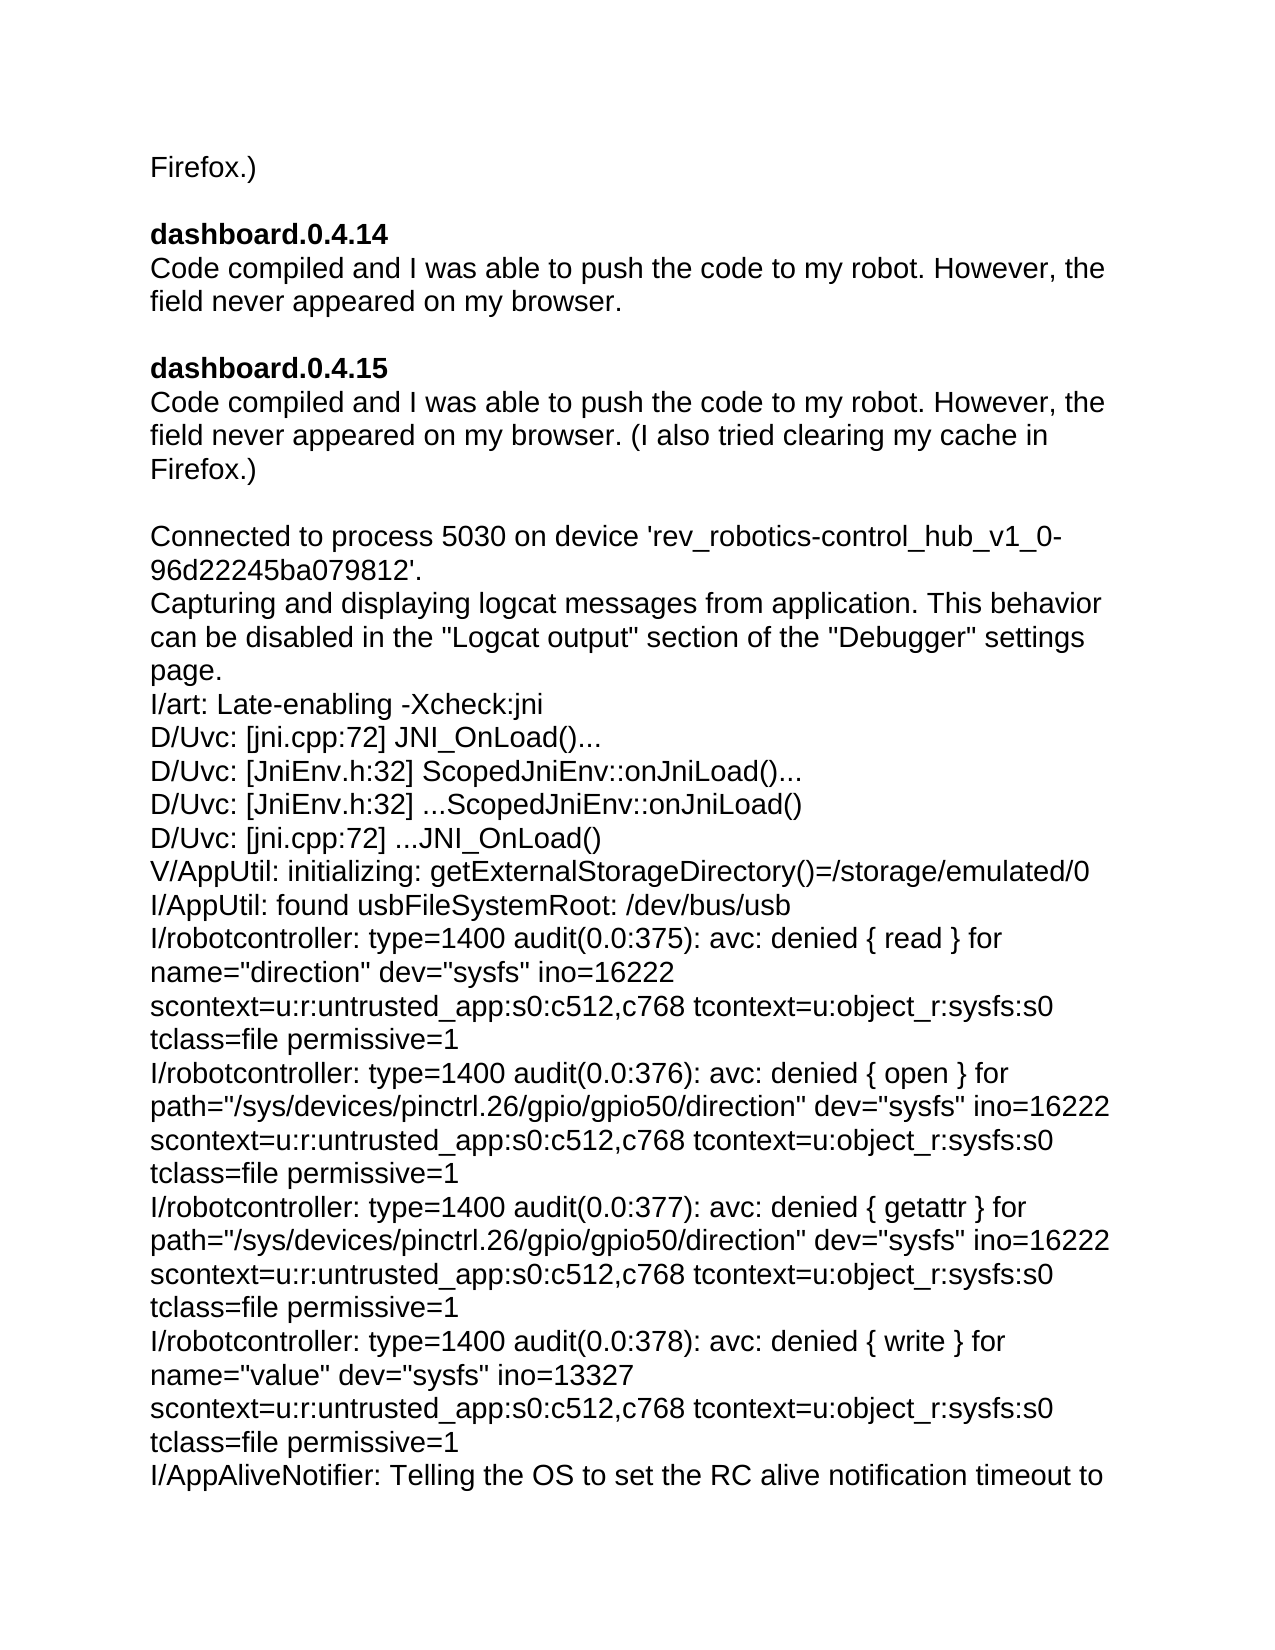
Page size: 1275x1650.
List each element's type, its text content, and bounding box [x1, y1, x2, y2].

text I/robotcontroller: type=1400 audit(0.0:378): avc: denied { write } for name="value" dev="sysfs" ino=13327 scontext=u:r:untrusted_app:s0:c512,c768 tcontext=u:object_r:sysfs:s0 tclass=file permissive=1 [150, 1324, 1125, 1458]
text I/art: Late-enabling -Xcheck:jni [150, 687, 1125, 720]
text Connected to process 5030 on device 'rev_robotics-control_hub_v1_0-96d22245ba079812'. [150, 519, 1125, 586]
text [150, 150, 1125, 183]
text I/robotcontroller: type=1400 audit(0.0:377): avc: denied { getattr } for path="/sys/devices/pinctrl.26/gpio/gpio50/direction" dev="sysfs" ino=16222 scontext=u:r:untrusted_app:s0:c512,c768 tcontext=u:object_r:sysfs:s0 tclass=file permissive=1 [150, 1190, 1125, 1324]
text V/AppUtil: initializing: getExternalStorageDirectory()=/storage/emulated/0 [150, 854, 1125, 888]
text D/Uvc: [JniEnv.h:32] ...ScopedJniEnv::onJniLoad() [150, 787, 1125, 821]
text D/Uvc: [jni.cpp:72] ...JNI_OnLoad() [150, 821, 1125, 854]
text I/AppUtil: found usbFileSystemRoot: /dev/bus/usb [150, 888, 1125, 921]
text dashboard.0.4.15 [150, 351, 1125, 385]
text D/Uvc: [jni.cpp:72] JNI_OnLoad()... [150, 720, 1125, 754]
text Capturing and displaying logcat messages from application. This behavior can be disabled in the "Logcat output" section of the "Debugger" settings page. [150, 586, 1125, 687]
text D/Uvc: [JniEnv.h:32] ScopedJniEnv::onJniLoad()... [150, 754, 1125, 787]
text I/robotcontroller: type=1400 audit(0.0:375): avc: denied { read } for name="direction" dev="sysfs" ino=16222 scontext=u:r:untrusted_app:s0:c512,c768 tcontext=u:object_r:sysfs:s0 tclass=file permissive=1 [150, 921, 1125, 1056]
text Code compiled and I was able to push the code to my robot. However, the field never appeared on my browser. [150, 251, 1125, 318]
text I/robotcontroller: type=1400 audit(0.0:376): avc: denied { open } for path="/sys/devices/pinctrl.26/gpio/gpio50/direction" dev="sysfs" ino=16222 scontext=u:r:untrusted_app:s0:c512,c768 tcontext=u:object_r:sysfs:s0 tclass=file permissive=1 [150, 1056, 1125, 1190]
text dashboard.0.4.14 [150, 217, 1125, 251]
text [150, 1458, 1125, 1492]
